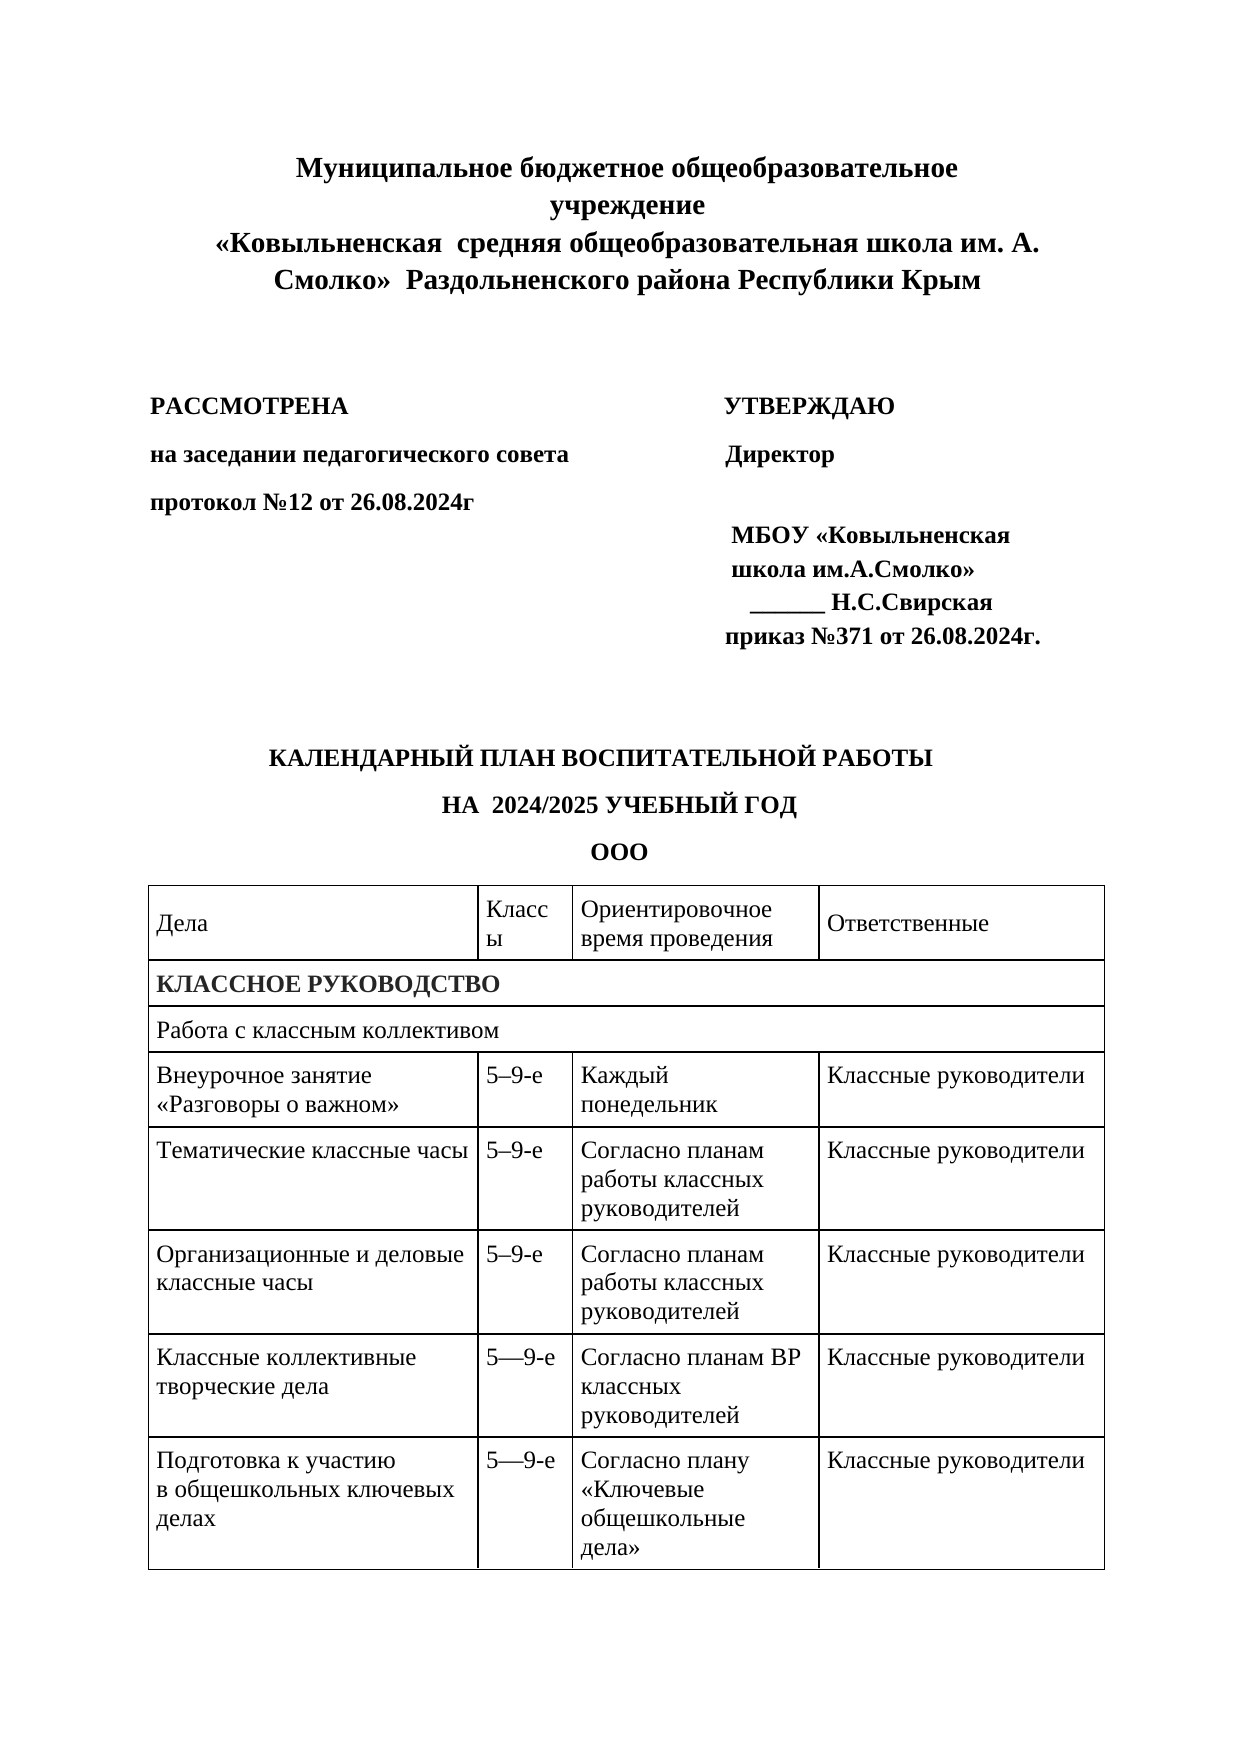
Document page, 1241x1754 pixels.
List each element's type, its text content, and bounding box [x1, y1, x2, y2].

text НА 2024/2025 УЧЕБНЫЙ ГОД [150, 790, 1088, 819]
table_cell Классные руководители [820, 1335, 1104, 1436]
table_cell Классные руководители [820, 1231, 1104, 1333]
table_cell 5–9-е [479, 1128, 572, 1229]
table_cell 5–9-е [479, 1231, 572, 1333]
table_cell КЛАССНОЕ РУКОВОДСТВО [149, 961, 1104, 1005]
table_cell Классные руководители [820, 1053, 1104, 1126]
table_cell Классные руководители [820, 1438, 1104, 1568]
table_cell Согласно плану «Ключевые общешкольные дела» [573, 1438, 818, 1568]
text протокол №12 от 26.08.2024г [150, 487, 1090, 516]
text МБОУ «Ковыльненская [150, 521, 1090, 549]
table_cell Классные руководители [820, 1128, 1104, 1229]
table_cell Тематические классные часы [149, 1128, 477, 1229]
text ______ Н.С.Свирская [150, 587, 1090, 616]
table_cell Согласно планам работы классных руководителей [573, 1231, 818, 1333]
table_cell 5—9-е [479, 1438, 572, 1568]
table_cell Внеурочное занятие «Разговоры о важном» [149, 1053, 477, 1126]
table_cell 5–9-е [479, 1053, 572, 1126]
text КАЛЕНДАРНЫЙ ПЛАН ВОСПИТАТЕЛЬНОЙ РАБОТЫ [150, 743, 1090, 772]
table_header Ответственные [820, 886, 1104, 959]
table_cell Каждый понедельник [573, 1053, 818, 1126]
table_cell Работа с классным коллективом [149, 1007, 1104, 1051]
text ООО [150, 837, 1088, 866]
text «Ковыльненская средняя общеобразовательная школа им. А. Смолко» Раздольненского района Республики Крым [165, 225, 1090, 295]
table_cell 5—9-е [479, 1335, 572, 1436]
table_cell Согласно планам ВР классных руководителей [573, 1335, 818, 1436]
text РАССМОТРЕНА УТВЕРЖДАЮ [150, 391, 1061, 419]
table_cell Классные коллективные творческие дела [149, 1335, 477, 1436]
table_header Классы [479, 886, 572, 959]
text Муниципальное бюджетное общеобразовательное учреждение [223, 150, 1030, 221]
text на заседании педагогического совета Директор [150, 439, 1061, 468]
text приказ №371 от 26.08.2024г. [150, 621, 1061, 649]
table_header Ориентировочное время проведения [573, 886, 818, 959]
table_cell Организационные и деловые классные часы [149, 1231, 477, 1333]
table_cell Согласно планам работы классных руководителей [573, 1128, 818, 1229]
table_header Дела [149, 886, 477, 959]
table_cell Подготовка к участию в общешкольных ключевых делах [149, 1438, 477, 1568]
text школа им.А.Смолко» [150, 554, 1090, 583]
